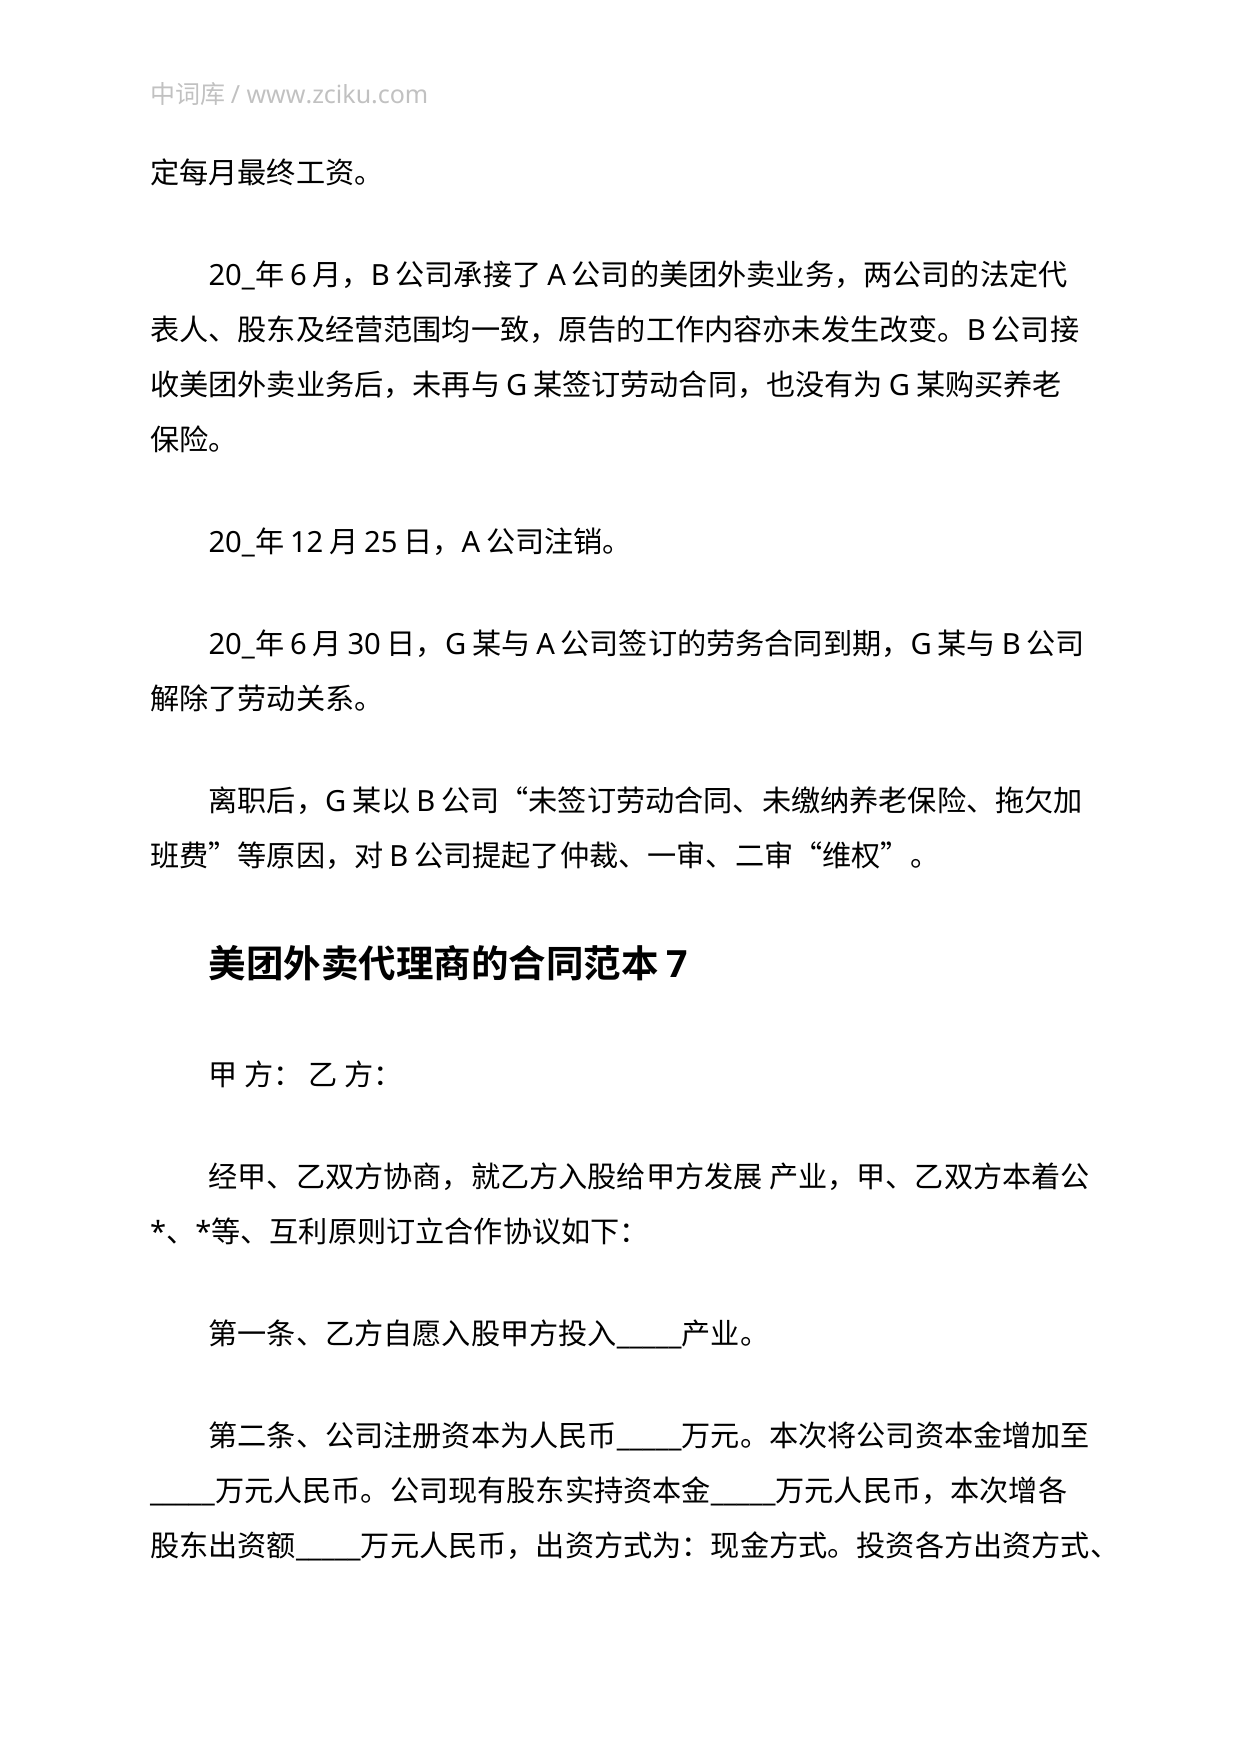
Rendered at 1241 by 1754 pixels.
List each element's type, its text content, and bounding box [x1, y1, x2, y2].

text 甲 方： 乙 方： [150, 1052, 1090, 1094]
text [150, 150, 1090, 192]
text 20_年12月25日，A公司注销。 [150, 518, 1090, 561]
text 20_年6月，B公司承接了A公司的美团外卖业务，两公司的法定代表人、股东及经营范围均一致，原告的工作内容亦未发生改变。B公司接收美团外卖业务后，未再与G某签订劳动合同，也没有为G某购买养老保险。 [150, 252, 1090, 459]
text 20_年6月30日，G某与A公司签订的劳务合同到期，G某与B公司解除了劳动关系。 [150, 621, 1090, 718]
text 第一条、乙方自愿入股甲方投入_____产业。 [150, 1311, 1090, 1353]
text 美团外卖代理商的合同范本7 [150, 934, 1090, 989]
text 经甲、乙双方协商，就乙方入股给甲方发展 产业，甲、乙双方本着公*、*等、互利原则订立合作协议如下： [150, 1154, 1090, 1251]
text 离职后，G某以B公司“未签订劳动合同、未缴纳养老保险、拖欠加班费”等原因，对B公司提起了仲裁、一审、二审“维权”。 [150, 777, 1090, 875]
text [150, 1412, 1090, 1565]
